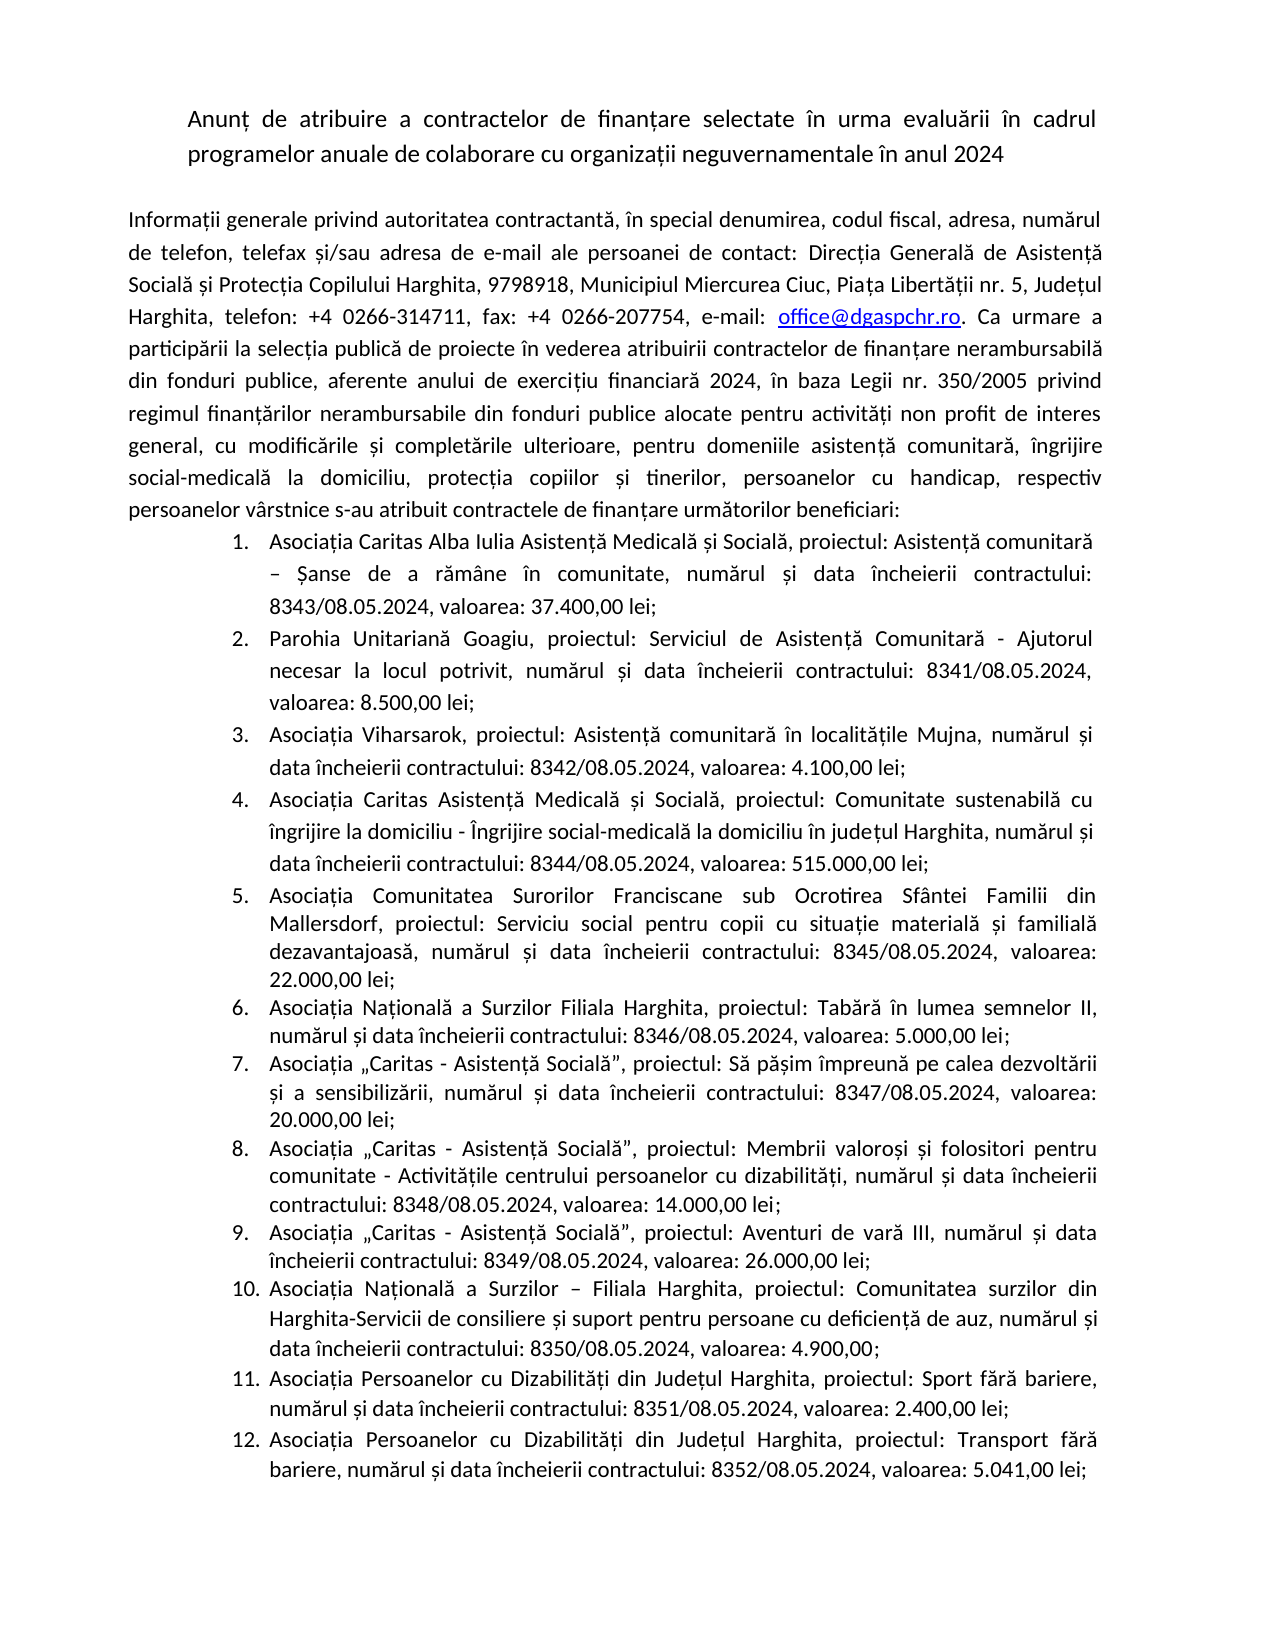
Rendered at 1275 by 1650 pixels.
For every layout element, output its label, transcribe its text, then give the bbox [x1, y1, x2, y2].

list Asociația Națională a Surzilor Filiala Harghita, proiectul: Tabără în lumea semnelor II, numărul și data încheierii contractului: 8346/08.05.2024, valoarea: 5.000,00 lei; [232, 993, 1098, 1049]
list Asociația „Caritas - Asistență Socială”, proiectul: Aventuri de vară III, numărul și data încheierii contractului: 8349/08.05.2024, valoarea: 26.000,00 lei; [232, 1218, 1098, 1274]
list Asociația „Caritas - Asistență Socială”, proiectul: Membrii valoroși și folositori pentru comunitate - Activitățile centrului persoanelor cu dizabilități, numărul și data încheierii contractului: 8348/08.05.2024, valoarea: 14.000,00 lei; [232, 1134, 1098, 1218]
text Informaţii generale privind autoritatea contractantă, în special denumirea, codul fiscal, adresa, numărul de telefon, telefax şi/sau adresa de e-mail ale persoanei de contact: Direcția Generală de Asistență Socială și Protecția Copilului Harghita, 9798918, Municipiul Miercurea Ciuc, Piața Libertății nr. 5, Județul Harghita, telefon: +4 0266-314711, fax: +4 0266-207754, e-mail: office@dgaspchr.ro. Ca urmare a participării la selecția publică de proiecte în vederea atribuirii contractelor de finanțare nerambursabilă din fonduri publice, aferente anului de exercițiu financiară 2024, în baza Legii nr. 350/2005 privind regimul finanţărilor nerambursabile din fonduri publice alocate pentru activităţi non profit de interes general, cu modificările şi completările ulterioare, pentru domeniile asistență comunitară, îngrijire social-medicală la domiciliu, protecția copiilor și tinerilor, persoanelor cu handicap, respectiv persoanelor vârstnice s-au atribuit contractele de finanțare următorilor beneficiari: [128, 233, 1103, 523]
list Asociația Caritas Alba Iulia Asistență Medicală și Socială, proiectul: Asistență comunitară – Șanse de a rămâne în comunitate, numărul și data încheierii contractului: 8343/08.05.2024, valoarea: 37.400,00 lei; [232, 527, 1093, 620]
list Asociația Caritas Asistență Medicală și Socială, proiectul: Comunitate sustenabilă cu îngrijire la domiciliu - Îngrijire social-medicală la domiciliu în județul Harghita, numărul și data încheierii contractului: 8344/08.05.2024, valoarea: 515.000,00 lei; [232, 785, 1093, 877]
list Parohia Unitariană Goagiu, proiectul: Serviciul de Asistență Comunitară - Ajutorul necesar la locul potrivit, numărul și data încheierii contractului: 8341/08.05.2024, valoarea: 8.500,00 lei; [232, 624, 1093, 716]
list Asociația Comunitatea Surorilor Franciscane sub Ocrotirea Sfântei Familii din Mallersdorf, proiectul: Serviciu social pentru copii cu situație materială și familială dezavantajoasă, numărul și data încheierii contractului: 8345/08.05.2024, valoarea: 22.000,00 lei; [232, 881, 1098, 993]
list Asociația Persoanelor cu Dizabilități din Județul Harghita, proiectul: Sport fără bariere, numărul și data încheierii contractului: 8351/08.05.2024, valoarea: 2.400,00 lei; [232, 1364, 1098, 1423]
list Asociația Persoanelor cu Dizabilități din Județul Harghita, proiectul: Transport fără bariere, numărul și data încheierii contractului: 8352/08.05.2024, valoarea: 5.041,00 lei; [232, 1425, 1098, 1483]
list Asociația „Caritas - Asistență Socială”, proiectul: Să pășim împreună pe calea dezvoltării și a sensibilizării, numărul și data încheierii contractului: 8347/08.05.2024, valoarea: 20.000,00 lei; [232, 1049, 1098, 1134]
text Anunţ de atribuire a contractelor de finanţare selectate în urma evaluării în cadrul programelor anuale de colaborare cu organizaţii neguvernamentale în anul 2024 [187, 103, 1098, 169]
list Asociația Viharsarok, proiectul: Asistență comunitară în localitățile Mujna, numărul și data încheierii contractului: 8342/08.05.2024, valoarea: 4.100,00 lei; [232, 721, 1093, 781]
list Asociația Națională a Surzilor – Filiala Harghita, proiectul: Comunitatea surzilor din Harghita-Servicii de consiliere și suport pentru persoane cu deficiență de auz, numărul și data încheierii contractului: 8350/08.05.2024, valoarea: 4.900,00; [232, 1274, 1098, 1362]
